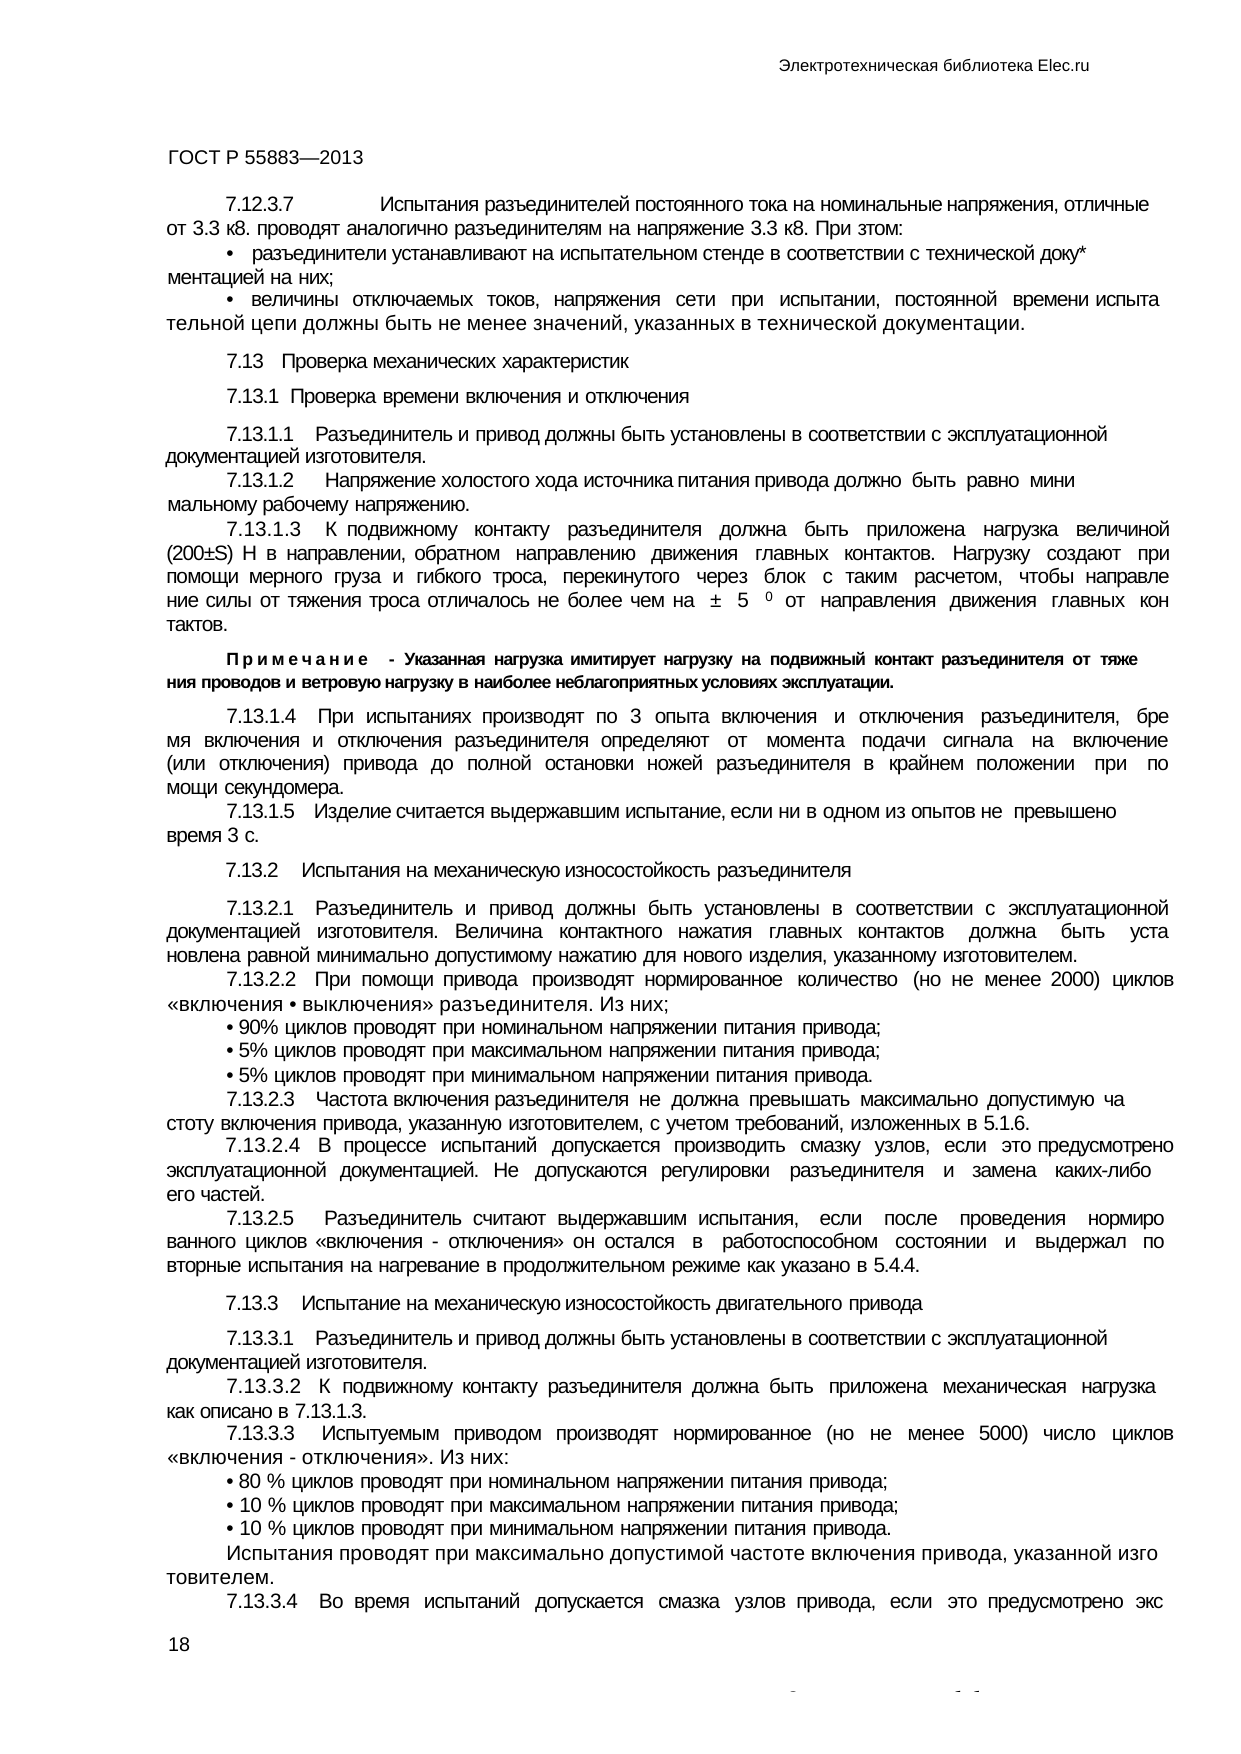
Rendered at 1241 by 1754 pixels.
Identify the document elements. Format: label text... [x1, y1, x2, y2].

list Изделие считается выдержавшим испытание, если ни в одном из опытов не превышено время 3 с. [166, 799, 1170, 847]
list Проверка механических характеристик [226, 349, 1182, 373]
list При испытаниях производят по 3 опыта включения и отключения разъединителя, бре­ мя включения и отключения разъединителя определяют от момента подачи сигнала на включение (или отключения) привода до полной остановки ножей разъединителя в крайнем положении при по­ мощи секундомера. [166, 704, 1169, 798]
list Разъединитель и привод должны быть установлены в соответствии с эксплуатационной документацией изготовителя. [166, 1326, 1169, 1374]
text Примечание - Указанная нагрузка имитирует нагрузку на подвижный контакт разъединителя от тяже­ ния проводов и ветровую нагрузку в наиболее неблагоприятных условиях эксплуатации. [166, 649, 1159, 692]
text эксплуатационной документацией. Не допускаются регулировки разъединителя и замена каких-либо его частей. [166, 1158, 1159, 1206]
list Испытания разъединителей постоянного тока на номинальные напряжения, отличные от 3.3 к8. проводят аналогично разъединителям на напряжение 3.3 к8. При зтом: [166, 192, 1170, 240]
list величины отключаемых токов, напряжения сети при испытании, постоянной времени испыта­ [226, 289, 1182, 311]
text «включения - отключения». Из них: [167, 1445, 1182, 1469]
text тельной цепи должны быть не менее значений, указанных в технической документации. [166, 311, 1182, 335]
list 80 % циклов проводят при номинальном напряжении питания привода; [226, 1469, 1182, 1493]
list Частота включения разъединителя не должна превышать максимально допустимую ча­ стоту включения привода, указанную изготовителем, с учетом требований, изложенных в 5.1.6. [166, 1087, 1165, 1135]
text Испытания проводят при максимально допустимой частоте включения привода, указанной изго­ товителем. [166, 1541, 1182, 1589]
text «включения • выключения» разъединителя. Из них; [167, 991, 1182, 1015]
list 90% циклов проводят при номинальном напряжении питания привода; [226, 1016, 1182, 1039]
list 10 % циклов проводят при максимальном напряжении питания привода; [226, 1494, 1182, 1517]
list Испытание на механическую износостойкость двигательного привода [225, 1290, 1182, 1314]
list Разъединитель считают выдержавшим испытания, если после проведения нормиро­ ванного циклов «включения - отключения» он остался в работоспособном состоянии и выдержал по­ вторные испытания на нагревание в продолжительном режиме как указано в 5.4.4. [166, 1206, 1164, 1277]
list разъединители устанавливают на испытательном стенде в соответствии с технической доку* ментацией на них; [167, 240, 1170, 288]
list При помощи привода производят нормированное количество (но не менее 2000) циклов [226, 967, 1182, 991]
list Проверка времени включения и отключения [226, 384, 1182, 408]
list Испытуемым приводом производят нормированное (но не менее 5000) число циклов [226, 1423, 1182, 1445]
text 18 [168, 1633, 1182, 1656]
list Разъединитель и привод должны быть установлены в соответствии с эксплуатационной документацией изготовителя. Величина контактного нажатия главных контактов должна быть уста­ новлена равной минимально допустимому нажатию для нового изделия, указанному изготовителем. [166, 896, 1169, 967]
list К подвижному контакту разъединителя должна быть приложена нагрузка величиной (200±S) Н в направлении, обратном направлению движения главных контактов. Нагрузку создают при помощи мерного груза и гибкого троса, перекинутого через блок с таким расчетом, чтобы направле­ ние силы от тяжения троса отличалось не более чем на ± 5 0 от направления движения главных кон­ тактов. [166, 516, 1170, 636]
list 10 % циклов проводят при минимальном напряжении питания привода. [226, 1517, 1182, 1540]
list 5% циклов проводят при максимальном напряжении питания привода; [226, 1039, 1182, 1062]
list Во время испытаний допускается смазка узлов привода, если это предусмотрено экс­ [226, 1589, 1182, 1613]
list Испытания на механическую износостойкость разъединителя [225, 858, 1182, 882]
list 5% циклов проводят при минимальном напряжении питания привода. [226, 1062, 1182, 1086]
list Разъединитель и привод должны быть установлены в соответствии с эксплуатационной документацией изготовителя. [165, 423, 1169, 468]
text ГОСТ Р 55883—2013 [168, 146, 1182, 169]
list К подвижному контакту разъединителя должна быть приложена механическая нагрузка как описано в 7.13.1.3. [166, 1374, 1171, 1422]
list Напряжение холостого хода источника питания привода должно быть равно мини­ мальному рабочему напряжению. [167, 468, 1165, 516]
list В процессе испытаний допускается производить смазку узлов, если это предусмотрено [225, 1135, 1182, 1157]
